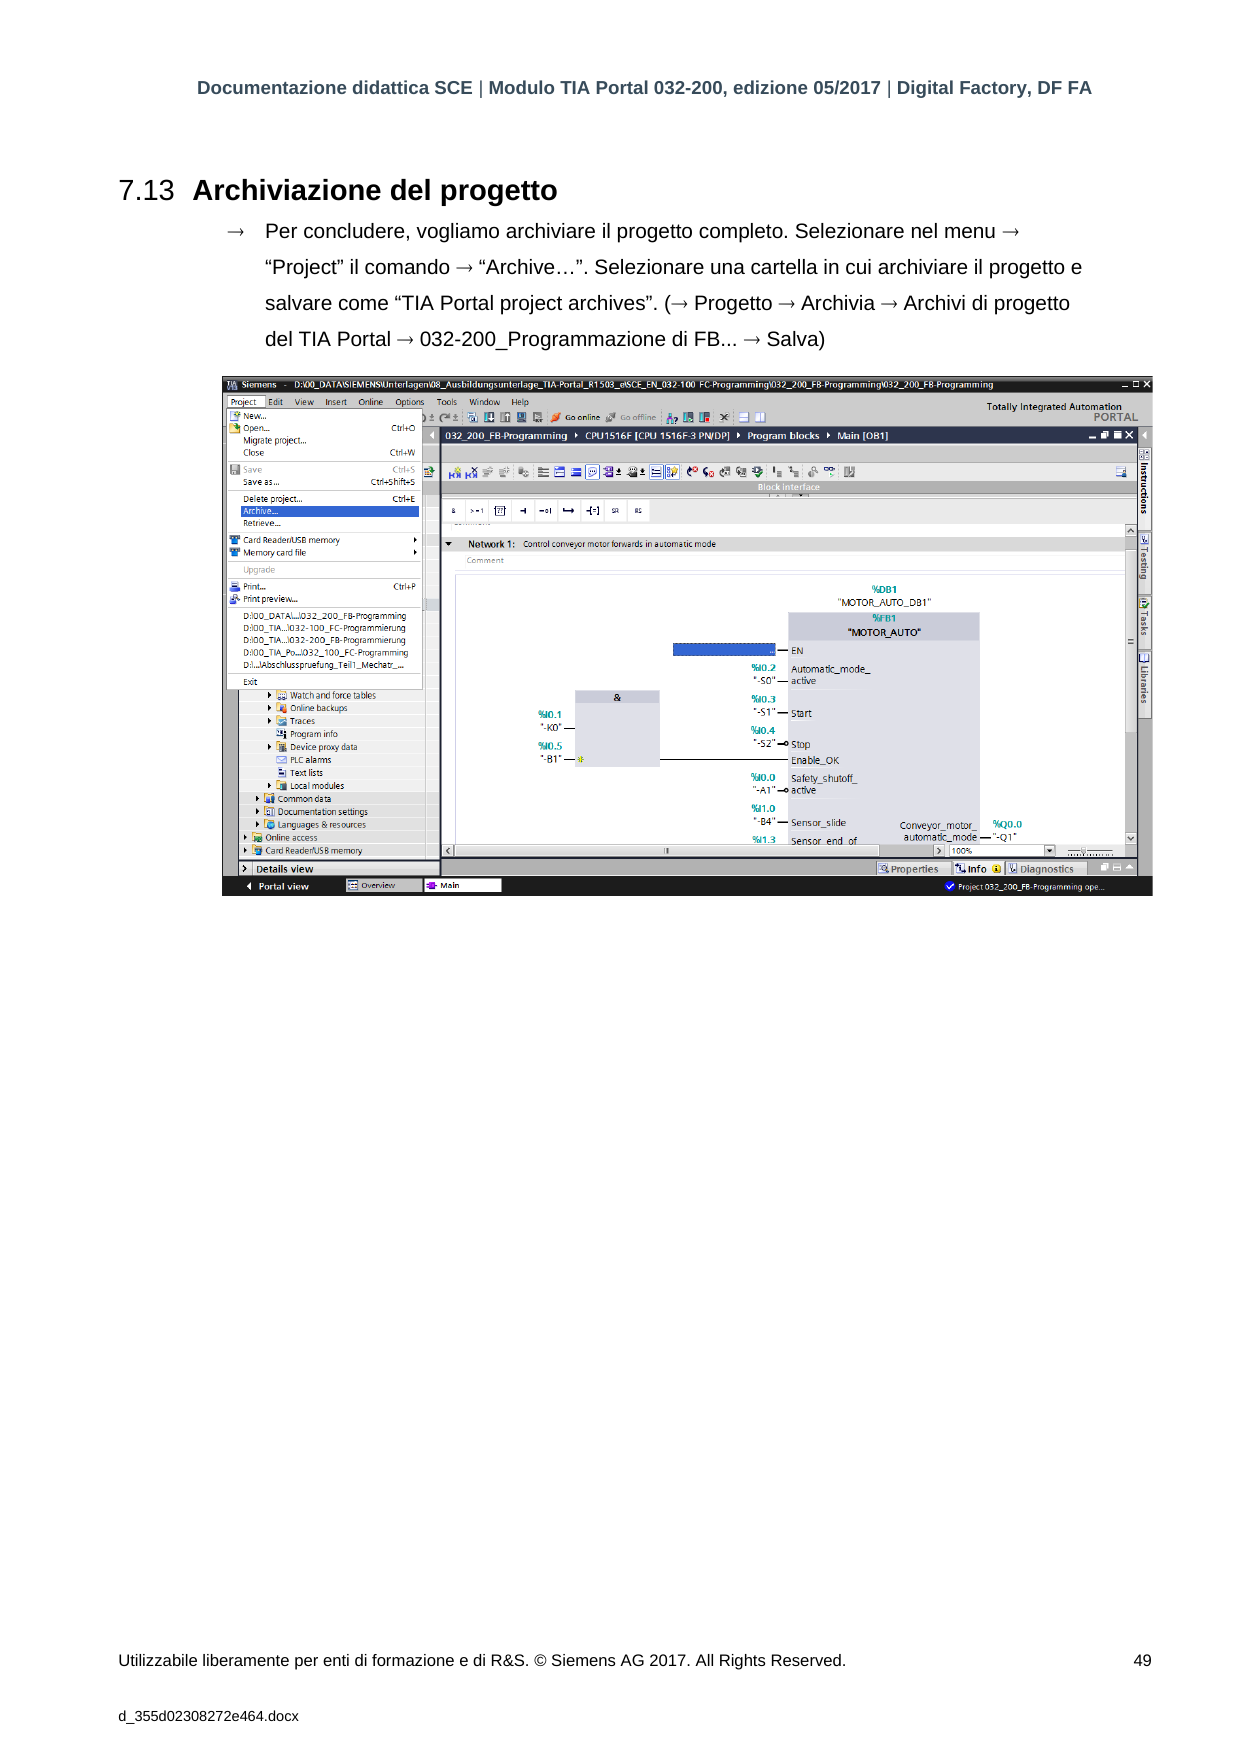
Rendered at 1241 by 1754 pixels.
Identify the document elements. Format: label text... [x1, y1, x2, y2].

picture [221, 375, 1153, 896]
subtitle Archiviazione del progetto [118, 173, 1092, 206]
text Per concludere, vogliamo archiviare il progetto completo. Selezionare nel menu “Project” il comando “Archive…”. Selezionare una cartella in cui archiviare il progetto e salvare come “TIA Portal project archives”. ( Progetto Archivia Archivi di progetto del TIA Portal 032-200_Programmazione di FB... Salva) [227, 219, 1092, 351]
